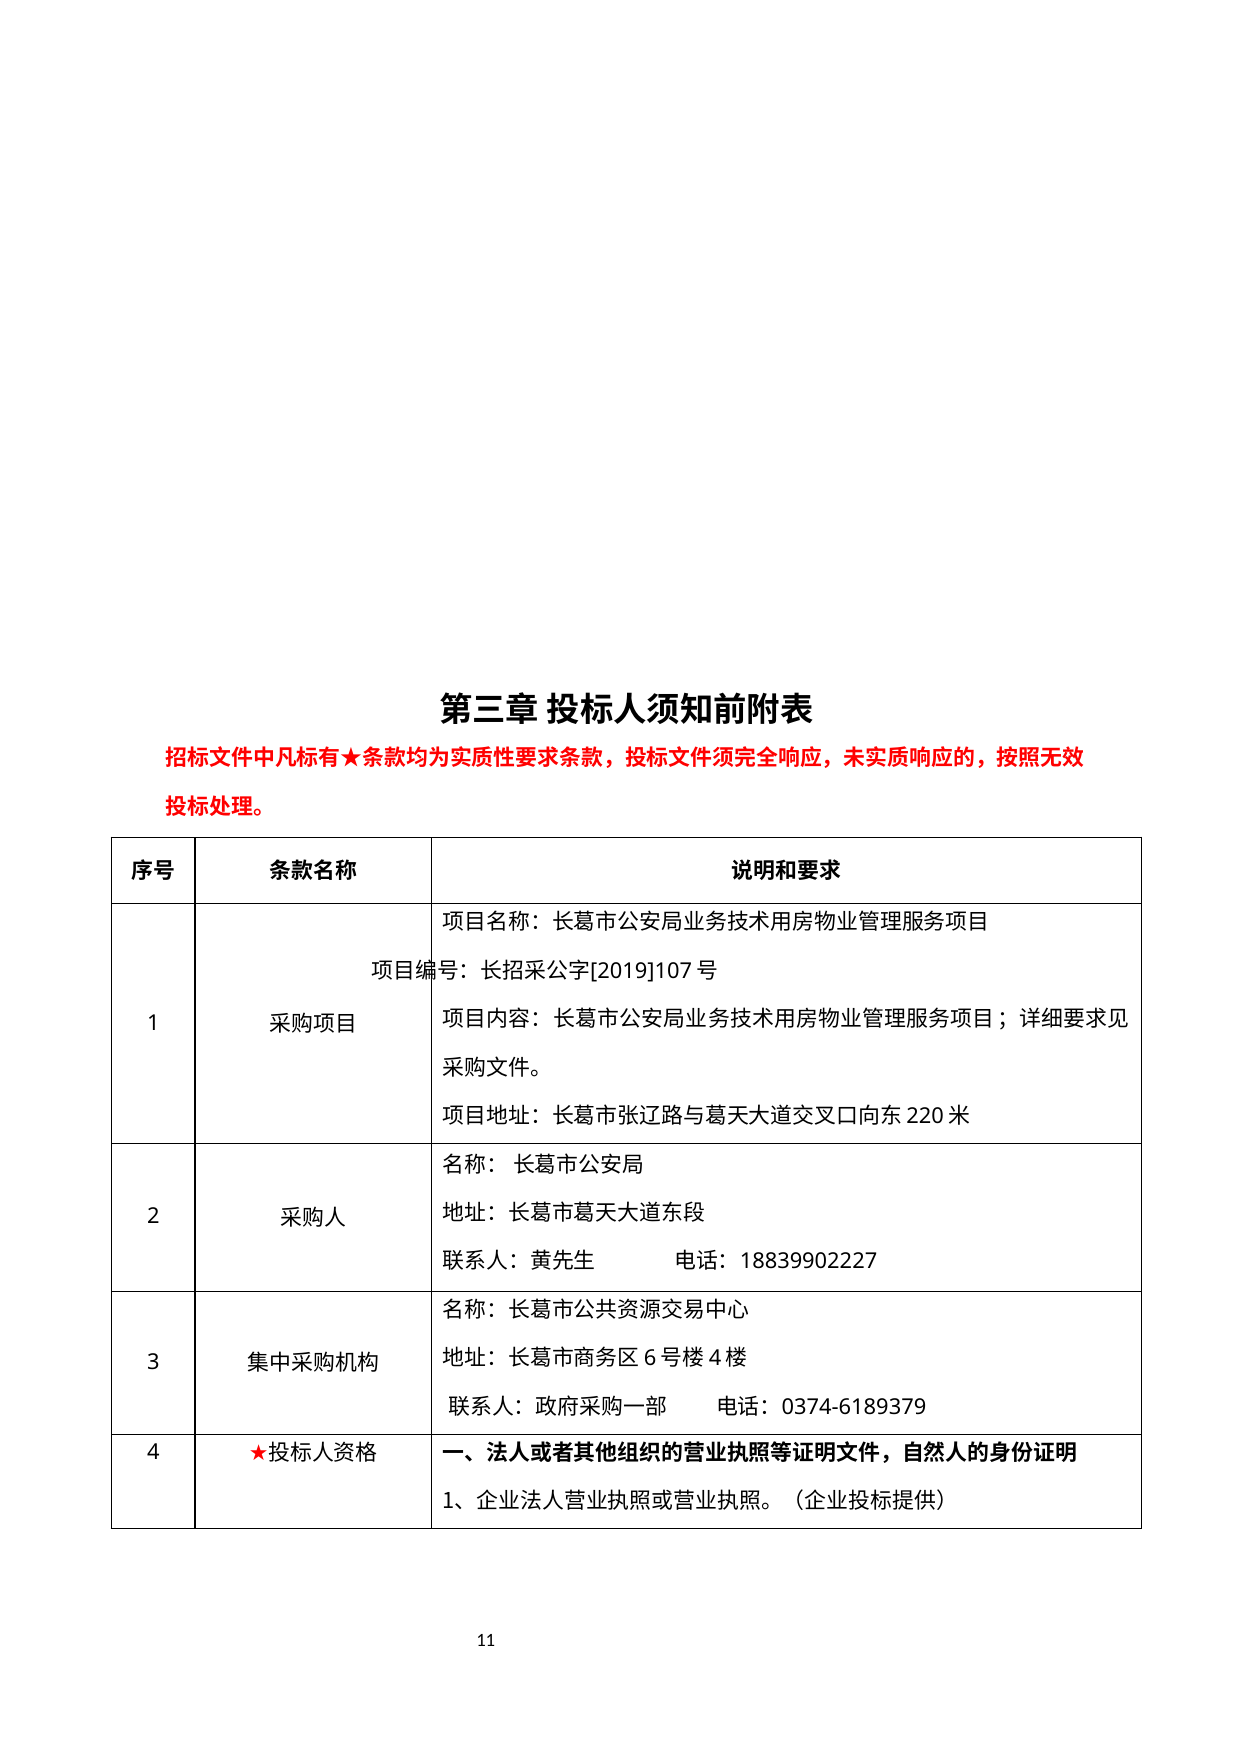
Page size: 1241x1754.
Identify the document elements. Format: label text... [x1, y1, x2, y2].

table_cell 1 [112, 904, 194, 1143]
table_header 说明和要求 [432, 838, 1141, 903]
table_header 条款名称 [196, 838, 431, 903]
table_cell 名称：长葛市公共资源交易中心 地址：长葛市商务区6号楼4楼 联系人：政府采购一部 电话：0374-6189379 [432, 1292, 1141, 1433]
table_cell 采购人 [196, 1144, 431, 1291]
table_header 序号 [112, 838, 194, 903]
table_cell ★投标人资格 [196, 1435, 431, 1528]
table_cell 4 [112, 1435, 194, 1528]
table_cell 3 [112, 1292, 194, 1433]
table_cell 名称： 长葛市公安局 地址：长葛市葛天大道东段 联系人：黄先生 电话：18839902227 [432, 1144, 1141, 1291]
table_cell 集中采购机构 [196, 1292, 431, 1433]
text 第三章 投标人须知前附表 [165, 674, 1087, 739]
text 招标文件中凡标有★条款均为实质性要求条款，投标文件须完全响应，未实质响应的，按照无效投标处理。 [165, 739, 1088, 821]
table_cell 项目名称：长葛市公安局业务技术用房物业管理服务项目 项目编号：长招采公字[2019]107号 项目内容：长葛市公安局业务技术用房物业管理服务项目；详细要求见采购文件。 项目地址：长葛市张辽路与葛天大道交叉口向东220米 [432, 904, 1141, 1143]
table_cell 采购项目 [196, 904, 431, 1143]
table_cell 2 [112, 1144, 194, 1291]
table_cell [432, 1435, 1141, 1528]
